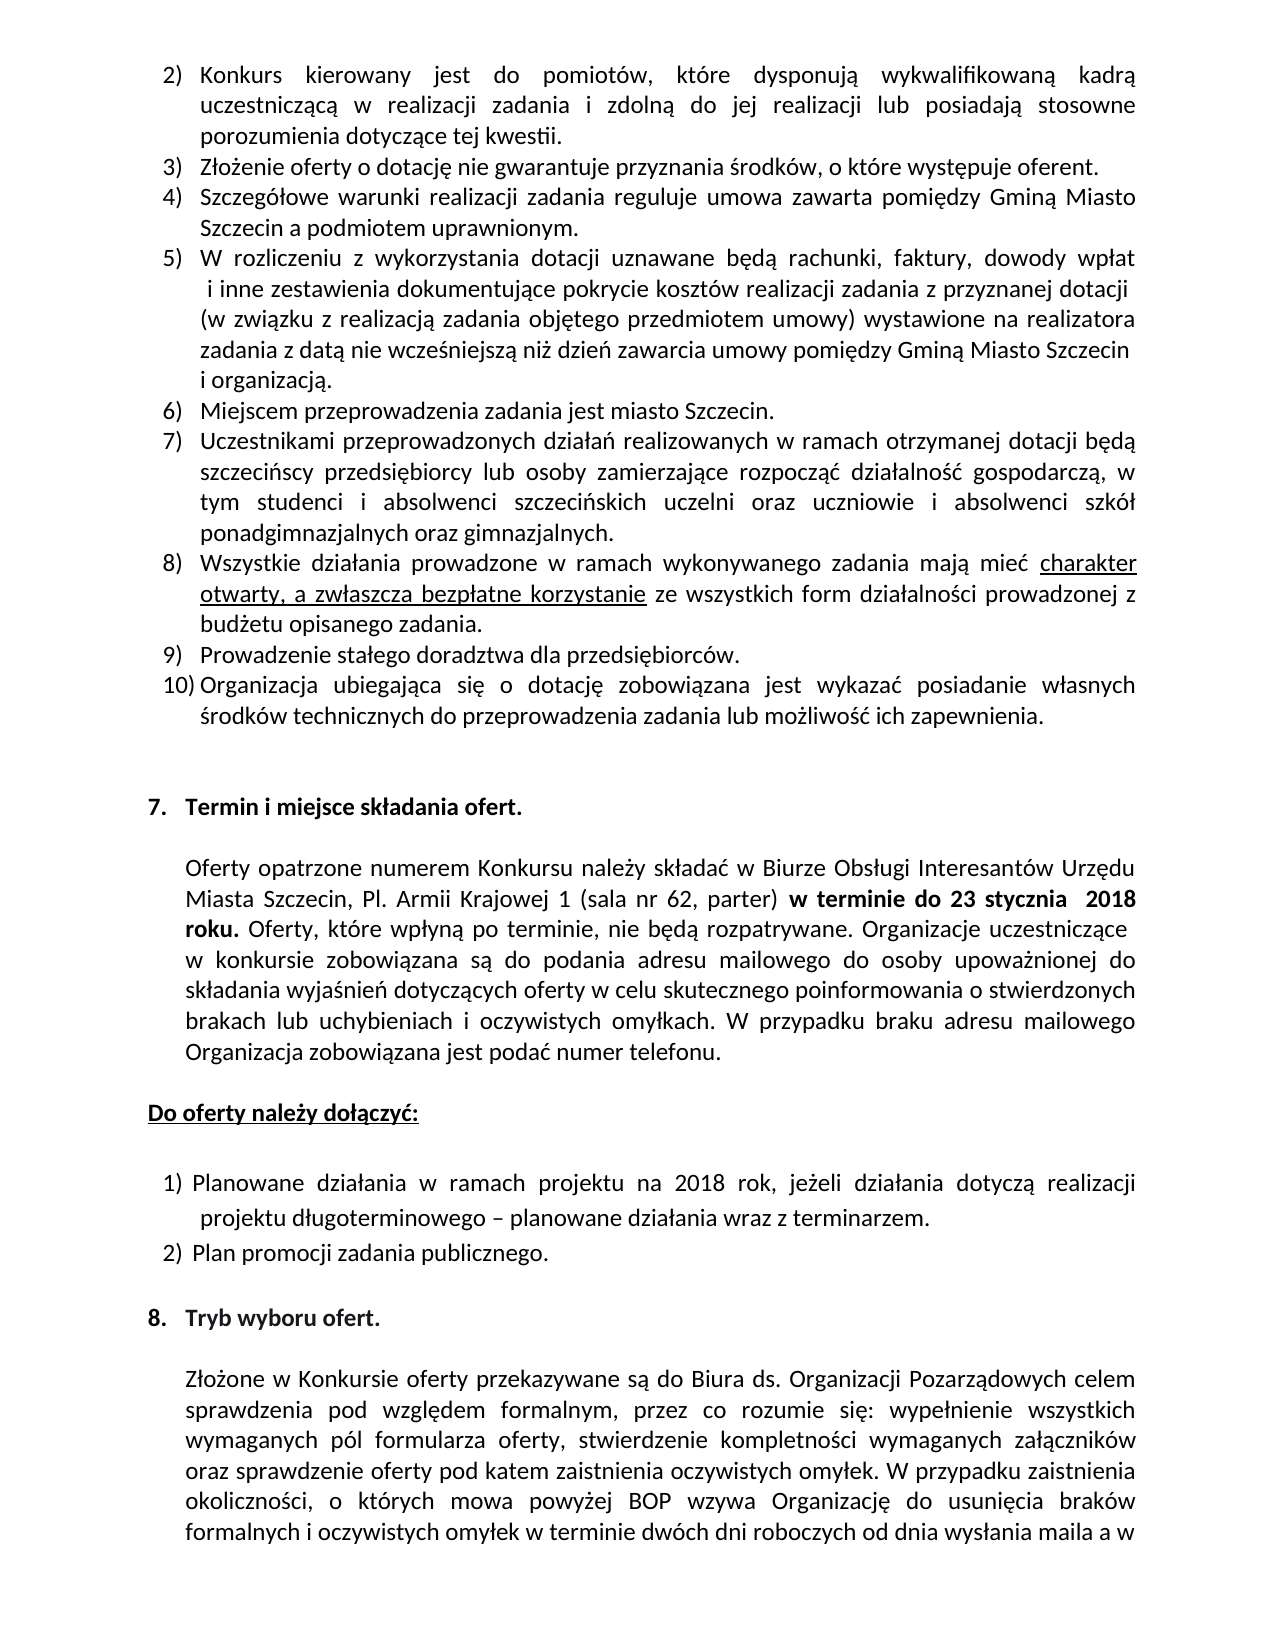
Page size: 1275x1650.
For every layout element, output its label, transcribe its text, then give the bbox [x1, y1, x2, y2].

list Miejscem przeprowadzenia zadania jest miasto Szczecin. [162, 395, 1137, 425]
list W rozliczeniu z wykorzystania dotacji uznawane będą rachunki, faktury, dowody wpłat i inne zestawienia dokumentujące pokrycie kosztów realizacji zadania z przyznanej dotacji (w związku z realizacją zadania objętego przedmiotem umowy) wystawione na realizatora zadania z datą nie wcześniejszą niż dzień zawarcia umowy pomiędzy Gminą Miasto Szczecin i organizacją. [162, 242, 1137, 395]
list Prowadzenie stałego doradztwa dla przedsiębiorców. [162, 639, 1137, 669]
list Złożenie oferty o dotację nie gwarantuje przyznania środków, o które występuje oferent. [162, 151, 1137, 181]
list Plan promocji zadania publicznego. [162, 1237, 1137, 1267]
list Szczegółowe warunki realizacji zadania reguluje umowa zawarta pomiędzy Gminą Miasto Szczecin a podmiotem uprawnionym. [162, 181, 1137, 242]
list Wszystkie działania prowadzone w ramach wykonywanego zadania mają mieć charakter otwarty, a zwłaszcza bezpłatne korzystanie ze wszystkich form działalności prowadzonej z budżetu opisanego zadania. [162, 547, 1137, 639]
list Planowane działania w ramach projektu na 2018 rok, jeżeli działania dotyczą realizacji projektu długoterminowego – planowane działania wraz z terminarzem. [162, 1167, 1137, 1232]
text Do oferty należy dołączyć: [148, 1097, 1137, 1127]
list Uczestnikami przeprowadzonych działań realizowanych w ramach otrzymanej dotacji będą szczecińscy przedsiębiorcy lub osoby zamierzające rozpocząć działalność gospodarczą, w tym studenci i absolwenci szczecińskich uczelni oraz uczniowie i absolwenci szkół ponadgimnazjalnych oraz gimnazjalnych. [162, 425, 1137, 547]
list Konkurs kierowany jest do pomiotów, które dysponują wykwalifikowaną kadrą uczestniczącą w realizacji zadania i zdolną do jej realizacji lub posiadają stosowne porozumienia dotyczące tej kwestii. [162, 59, 1137, 151]
list Tryb wyboru ofert. [148, 1302, 1137, 1333]
list Organizacja ubiegająca się o dotację zobowiązana jest wykazać posiadanie własnych środków technicznych do przeprowadzenia zadania lub możliwość ich zapewnienia. [162, 669, 1137, 731]
list Termin i miejsce składania ofert. [148, 792, 1137, 822]
text Oferty opatrzone numerem Konkursu należy składać w Biurze Obsługi Interesantów Urzędu Miasta Szczecin, Pl. Armii Krajowej 1 (sala nr 62, parter) w terminie do 23 stycznia 2018 roku. Oferty, które wpłyną po terminie, nie będą rozpatrywane. Organizacje uczestniczące w konkursie zobowiązana są do podania adresu mailowego do osoby upoważnionej do składania wyjaśnień dotyczących oferty w celu skutecznego poinformowania o stwierdzonych brakach lub uchybieniach i oczywistych omyłkach. W przypadku braku adresu mailowego Organizacja zobowiązana jest podać numer telefonu. [185, 853, 1137, 1066]
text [185, 1363, 1137, 1546]
